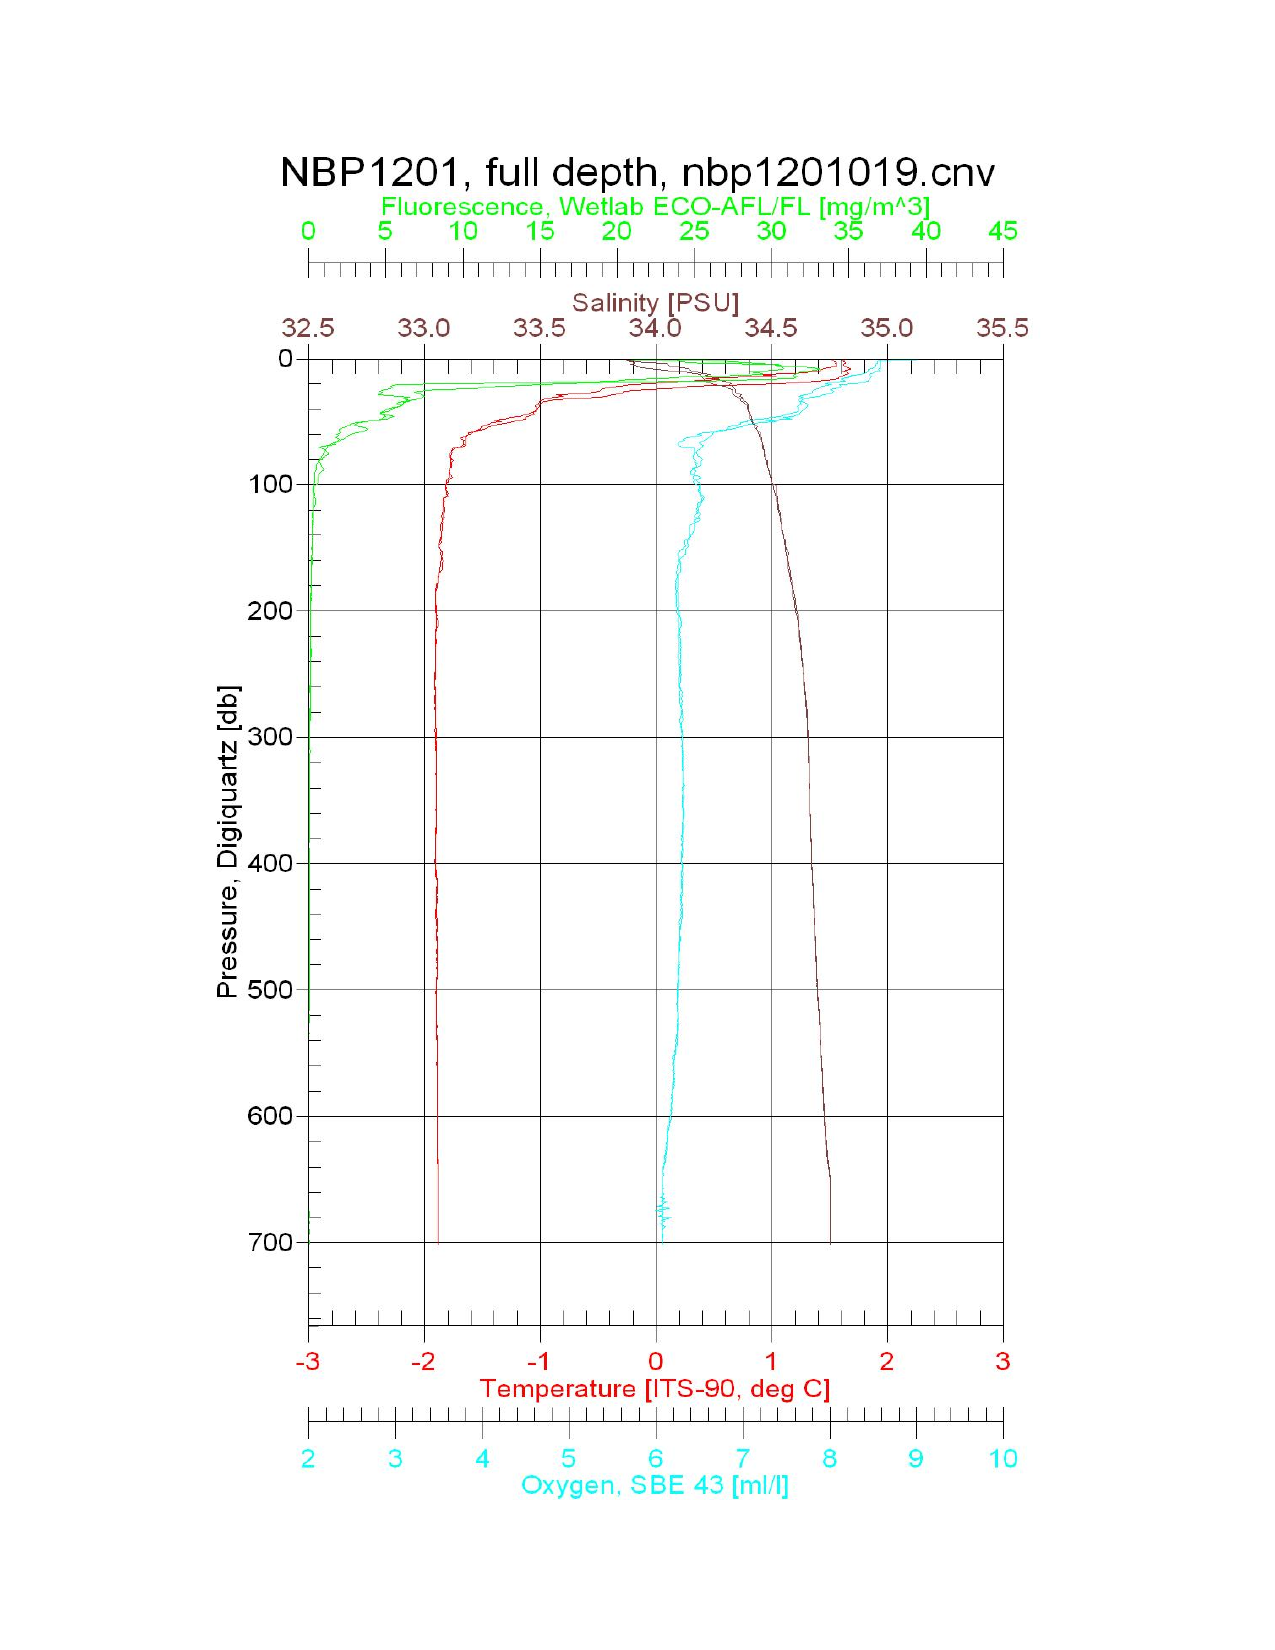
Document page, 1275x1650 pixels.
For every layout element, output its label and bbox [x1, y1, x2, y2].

picture [215, 150, 1060, 1500]
